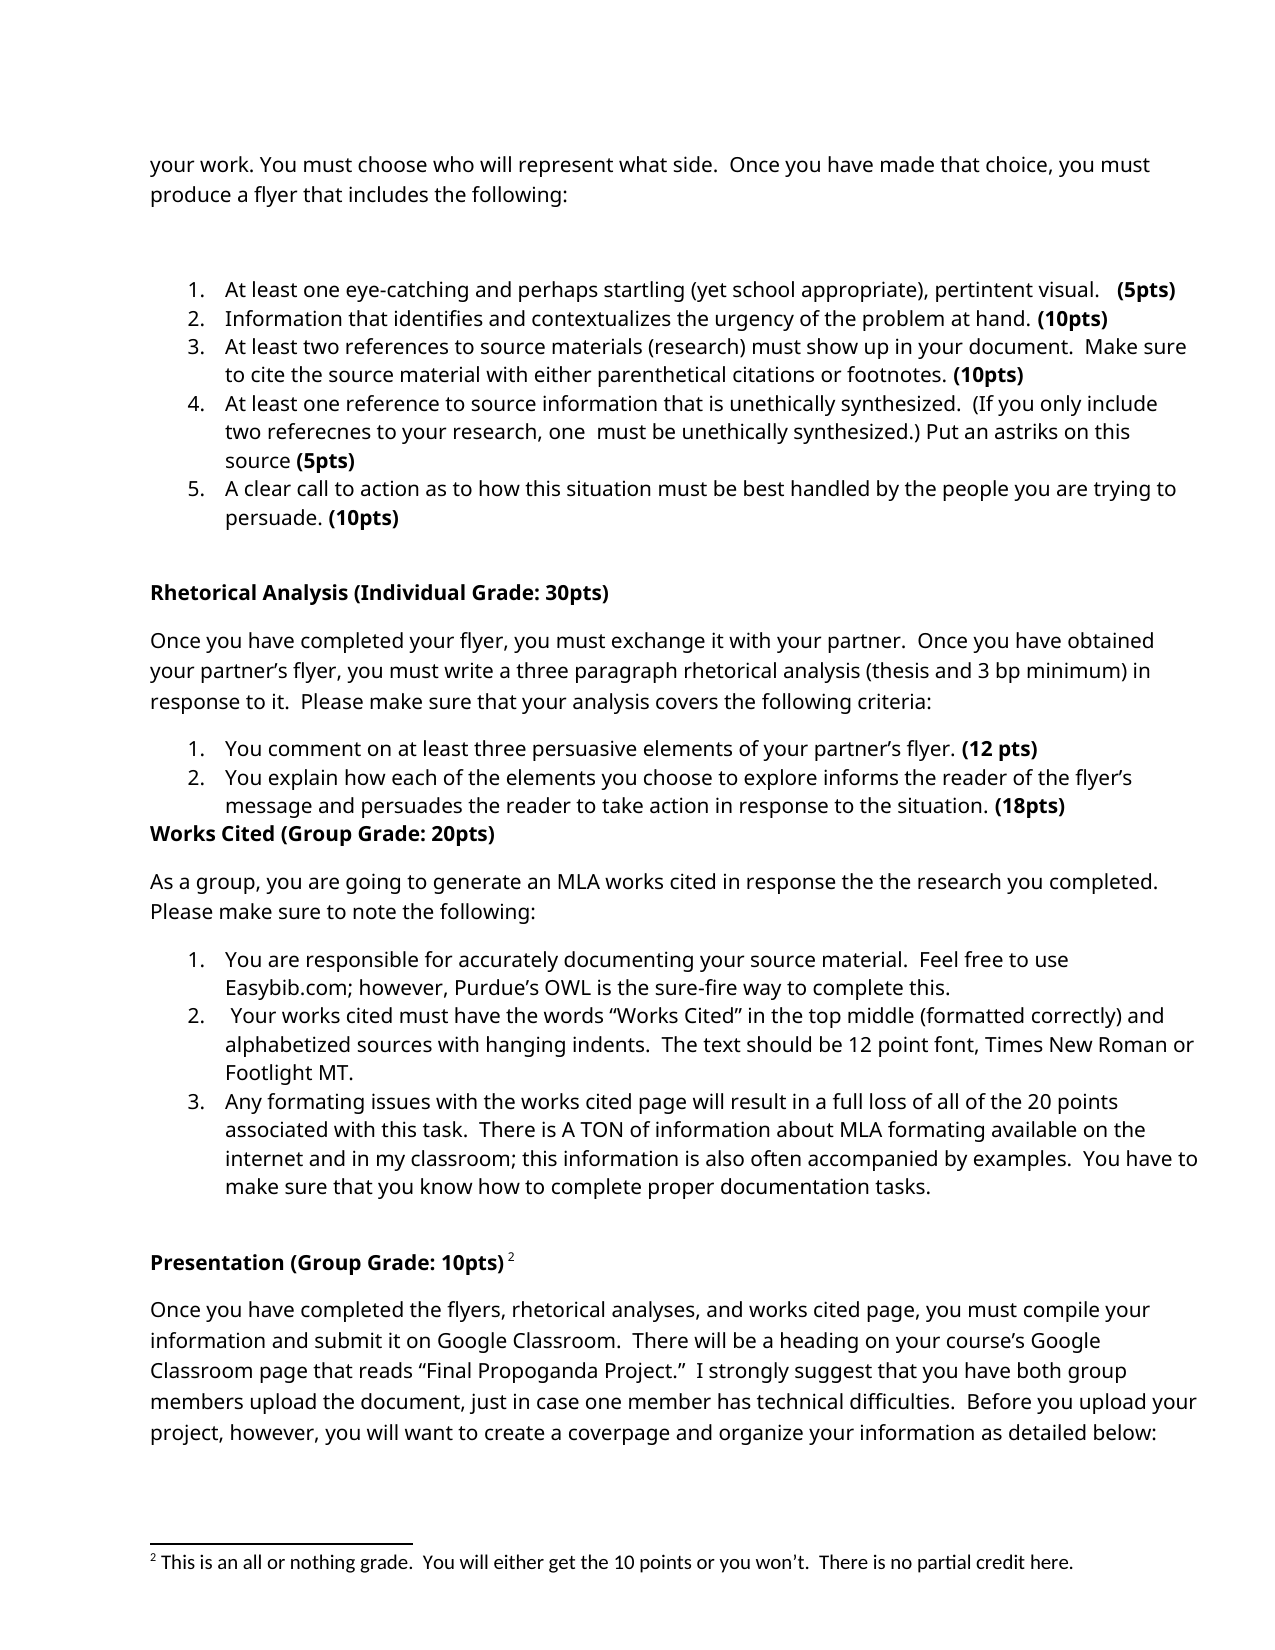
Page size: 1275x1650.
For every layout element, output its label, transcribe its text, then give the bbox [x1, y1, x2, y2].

list You are responsible for accurately documenting your source material. Feel free to use Easybib.com; however, Purdue’s OWL is the sure-fire way to complete this. [187, 945, 1200, 1002]
list You comment on at least three persuasive elements of your partner’s flyer. (12 pts) [187, 734, 1200, 763]
text Works Cited (Group Grade: 20pts) [150, 819, 1200, 848]
text Presentation (Group Grade: 10pts) [150, 1248, 1200, 1276]
text Once you have completed your flyer, you must exchange it with your partner. Once you have obtained your partner’s flyer, you must write a three paragraph rhetorical analysis (thesis and 3 bp minimum) in response to it. Please make sure that your analysis covers the following criteria: [150, 626, 1200, 715]
list At least one reference to source information that is unethically synthesized. (If you only include two referecnes to your research, one must be unethically synthesized.) Put an astriks on this source (5pts) [187, 389, 1200, 474]
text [150, 150, 1200, 209]
list You explain how each of the elements you choose to explore informs the reader of the flyer’s message and persuades the reader to take action in response to the situation. (18pts) [187, 763, 1200, 819]
list Information that identifies and contextualizes the urgency of the problem at hand. (10pts) [187, 304, 1200, 332]
list Your works cited must have the words “Works Cited” in the top middle (formatted correctly) and alphabetized sources with hanging indents. The text should be 12 point font, Times New Roman or Footlight MT. [187, 1002, 1200, 1087]
list A clear call to action as to how this situation must be best handled by the people you are trying to persuade. (10pts) [187, 474, 1200, 531]
list At least one eye-catching and perhaps startling (yet school appropriate), pertintent visual. (5pts) [187, 275, 1200, 304]
list At least two references to source materials (research) must show up in your document. Make sure to cite the source material with either parenthetical citations or footnotes. (10pts) [187, 332, 1200, 389]
list Any formating issues with the works cited page will result in a full loss of all of the 20 points associated with this task. There is A TON of information about MLA formating available on the internet and in my classroom; this information is also often accompanied by examples. You have to make sure that you know how to complete proper documentation tasks. [187, 1087, 1200, 1201]
text Rhetorical Analysis (Individual Grade: 30pts) [150, 578, 1200, 607]
text Once you have completed the flyers, rhetorical analyses, and works cited page, you must compile your information and submit it on Google Classroom. There will be a heading on your course’s Google Classroom page that reads “Final Propoganda Project.” I strongly suggest that you have both group members upload the document, just in case one member has technical difficulties. Before you upload your project, however, you will want to create a coverpage and organize your information as detailed below: [150, 1295, 1200, 1446]
text As a group, you are going to generate an MLA works cited in response the the research you completed. Please make sure to note the following: [150, 867, 1200, 926]
